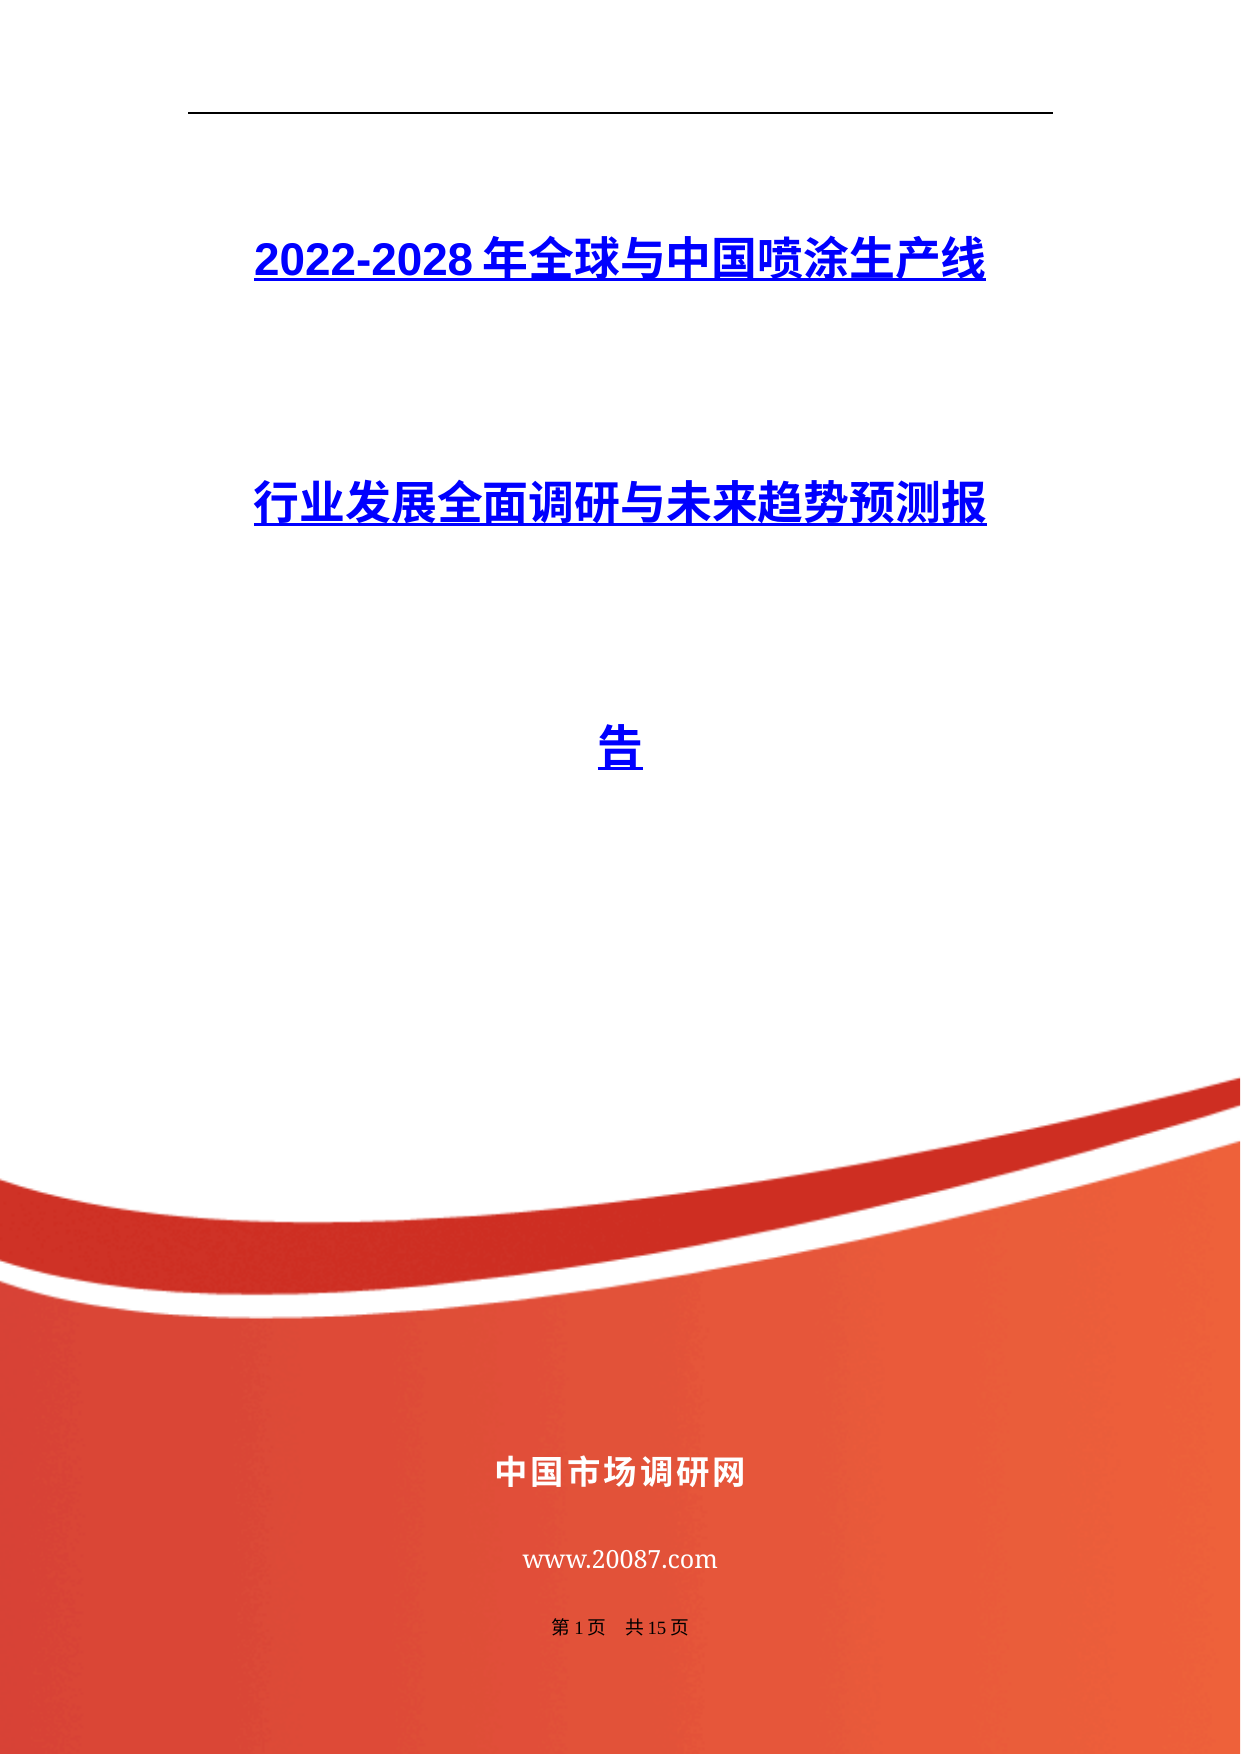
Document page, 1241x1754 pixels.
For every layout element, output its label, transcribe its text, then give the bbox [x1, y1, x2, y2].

table_header 2022-2028年全球与中国喷涂生产线行业发展全面调研与未来趋势预测报告 [188, 207, 1053, 871]
text www.20087.com [187, 1526, 1053, 1591]
subtitle 中国市场调研网 [187, 1437, 1053, 1502]
picture [0, 1006, 1241, 1754]
